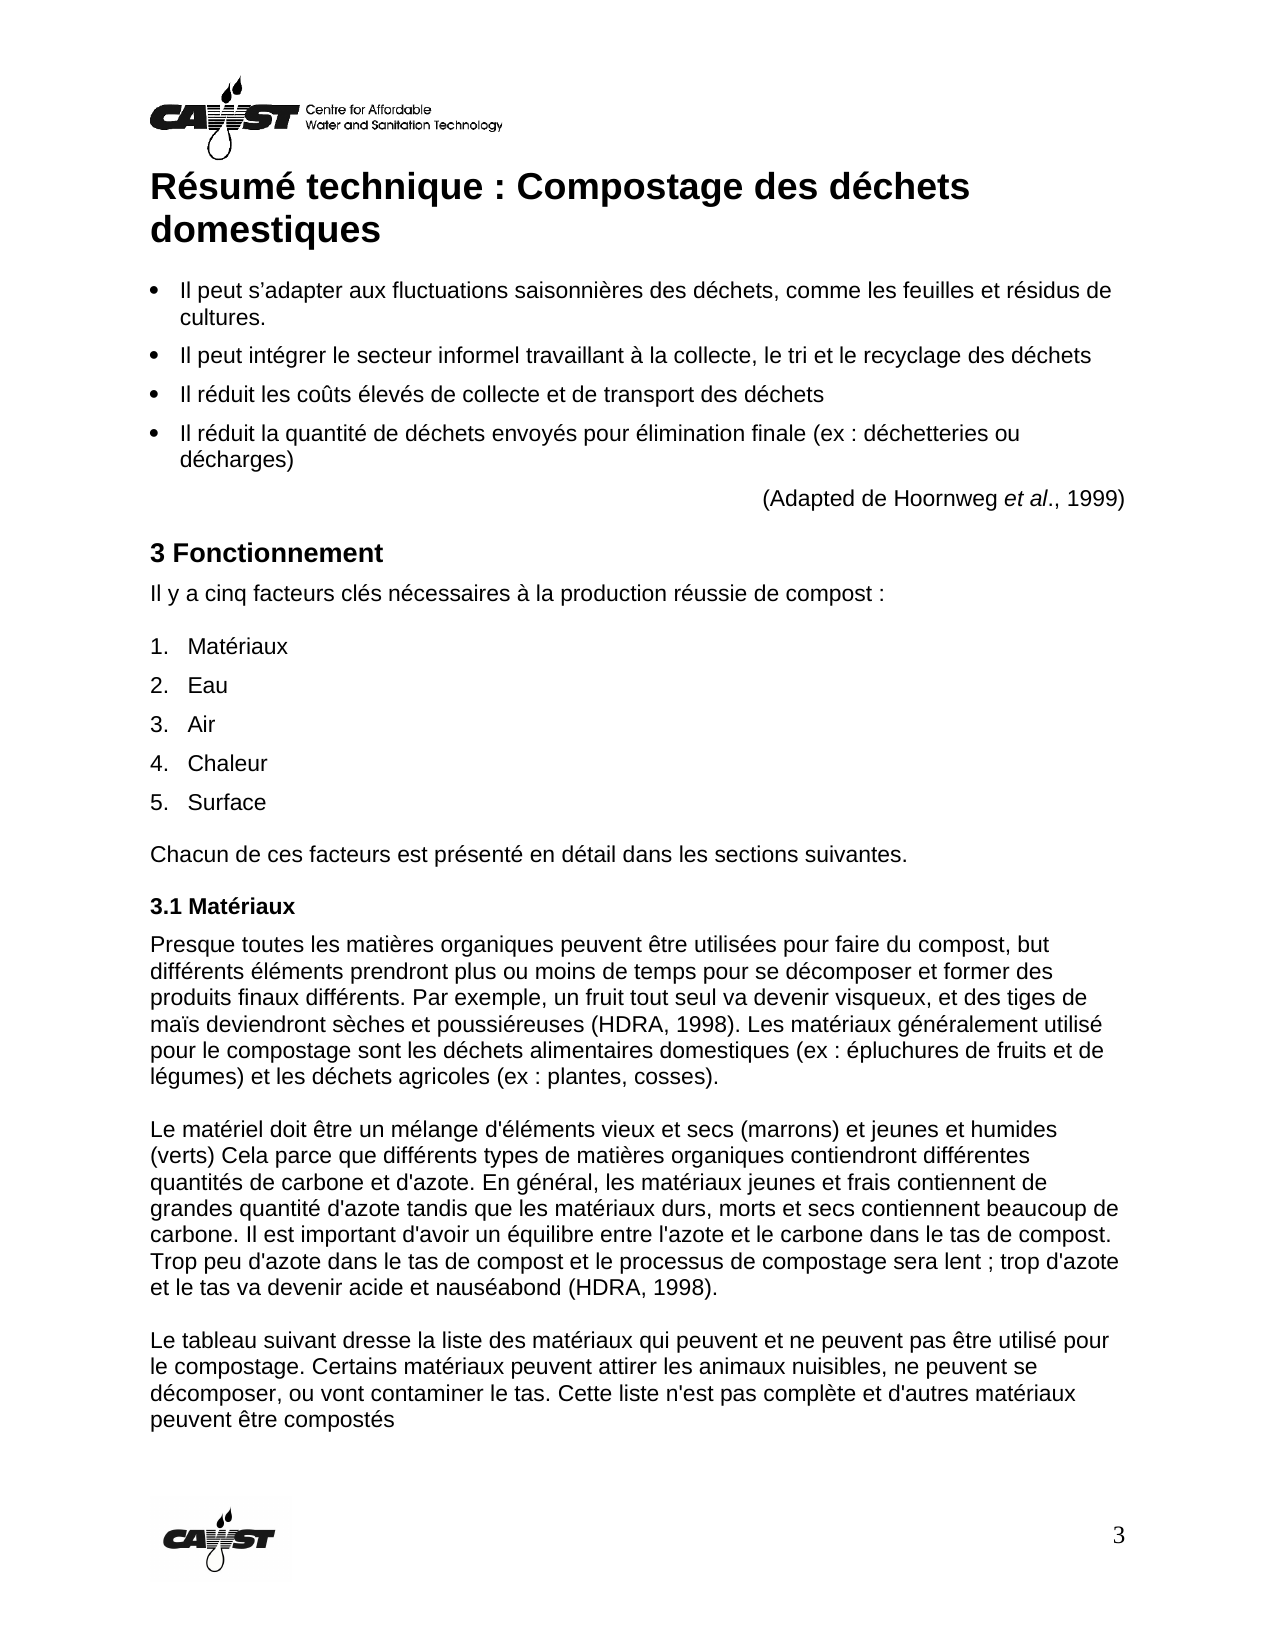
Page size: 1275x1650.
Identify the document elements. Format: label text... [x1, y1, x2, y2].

text Il y a cinq facteurs clés nécessaires à la production réussie de compost : [150, 580, 1125, 607]
text Le matériel doit être un mélange d'éléments vieux et secs (marrons) et jeunes et humides (verts) Cela parce que différents types de matières organiques contiendront différentes quantités de carbone et d'azote. En général, les matériaux jeunes et frais contiennent de grandes quantité d'azote tandis que les matériaux durs, morts et secs contiennent beaucoup de carbone. Il est important d'avoir un équilibre entre l'azote et le carbone dans le tas de compost. Trop peu d'azote dans le tas de compost et le processus de compostage sera lent ; trop d'azote et le tas va devenir acide et nauséabond (HDRA, 1998). [150, 1116, 1125, 1300]
text Le tableau suivant dresse la liste des matériaux qui peuvent et ne peuvent pas être utilisé pour le compostage. Certains matériaux peuvent attirer les animaux nuisibles, ne peuvent se décomposer, ou vont contaminer le tas. Cette liste n'est pas complète et d'autres matériaux peuvent être compostés [150, 1327, 1125, 1432]
list Il peut s’adapter aux fluctuations saisonnières des déchets, comme les feuilles et résidus de cultures. [150, 277, 1125, 330]
text Presque toutes les matières organiques peuvent être utilisées pour faire du compost, but différents éléments prendront plus ou moins de temps pour se décomposer et former des produits finaux différents. Par exemple, un fruit tout seul va devenir visqueux, et des tiges de maïs deviendront sèches et poussiéreuses (HDRA, 1998). Les matériaux généralement utilisé pour le compostage sont les déchets alimentaires domestiques (ex : épluchures de fruits et de légumes) et les déchets agricoles (ex : plantes, cosses). [150, 931, 1125, 1089]
text (Adapted de Hoornweg et al., 1999) [150, 485, 1125, 512]
picture [150, 1496, 293, 1582]
subtitle 3 Fonctionnement [150, 537, 1125, 568]
list Chaleur [150, 750, 1125, 776]
list Il réduit les coûts élevés de collecte et de transport des déchets [150, 381, 1125, 408]
list Matériaux [150, 633, 1125, 659]
list Il réduit la quantité de déchets envoyés pour élimination finale (ex : déchetteries ou décharges) [150, 420, 1125, 473]
list Il peut intégrer le secteur informel travaillant à la collecte, le tri et le recyclage des déchets [150, 342, 1125, 369]
list Air [150, 711, 1125, 737]
picture [150, 75, 503, 165]
subtitle 3.1 Matériaux [150, 893, 1125, 919]
list Surface [150, 788, 1125, 815]
list Eau [150, 672, 1125, 698]
text Chacun de ces facteurs est présenté en détail dans les sections suivantes. [150, 841, 1125, 868]
